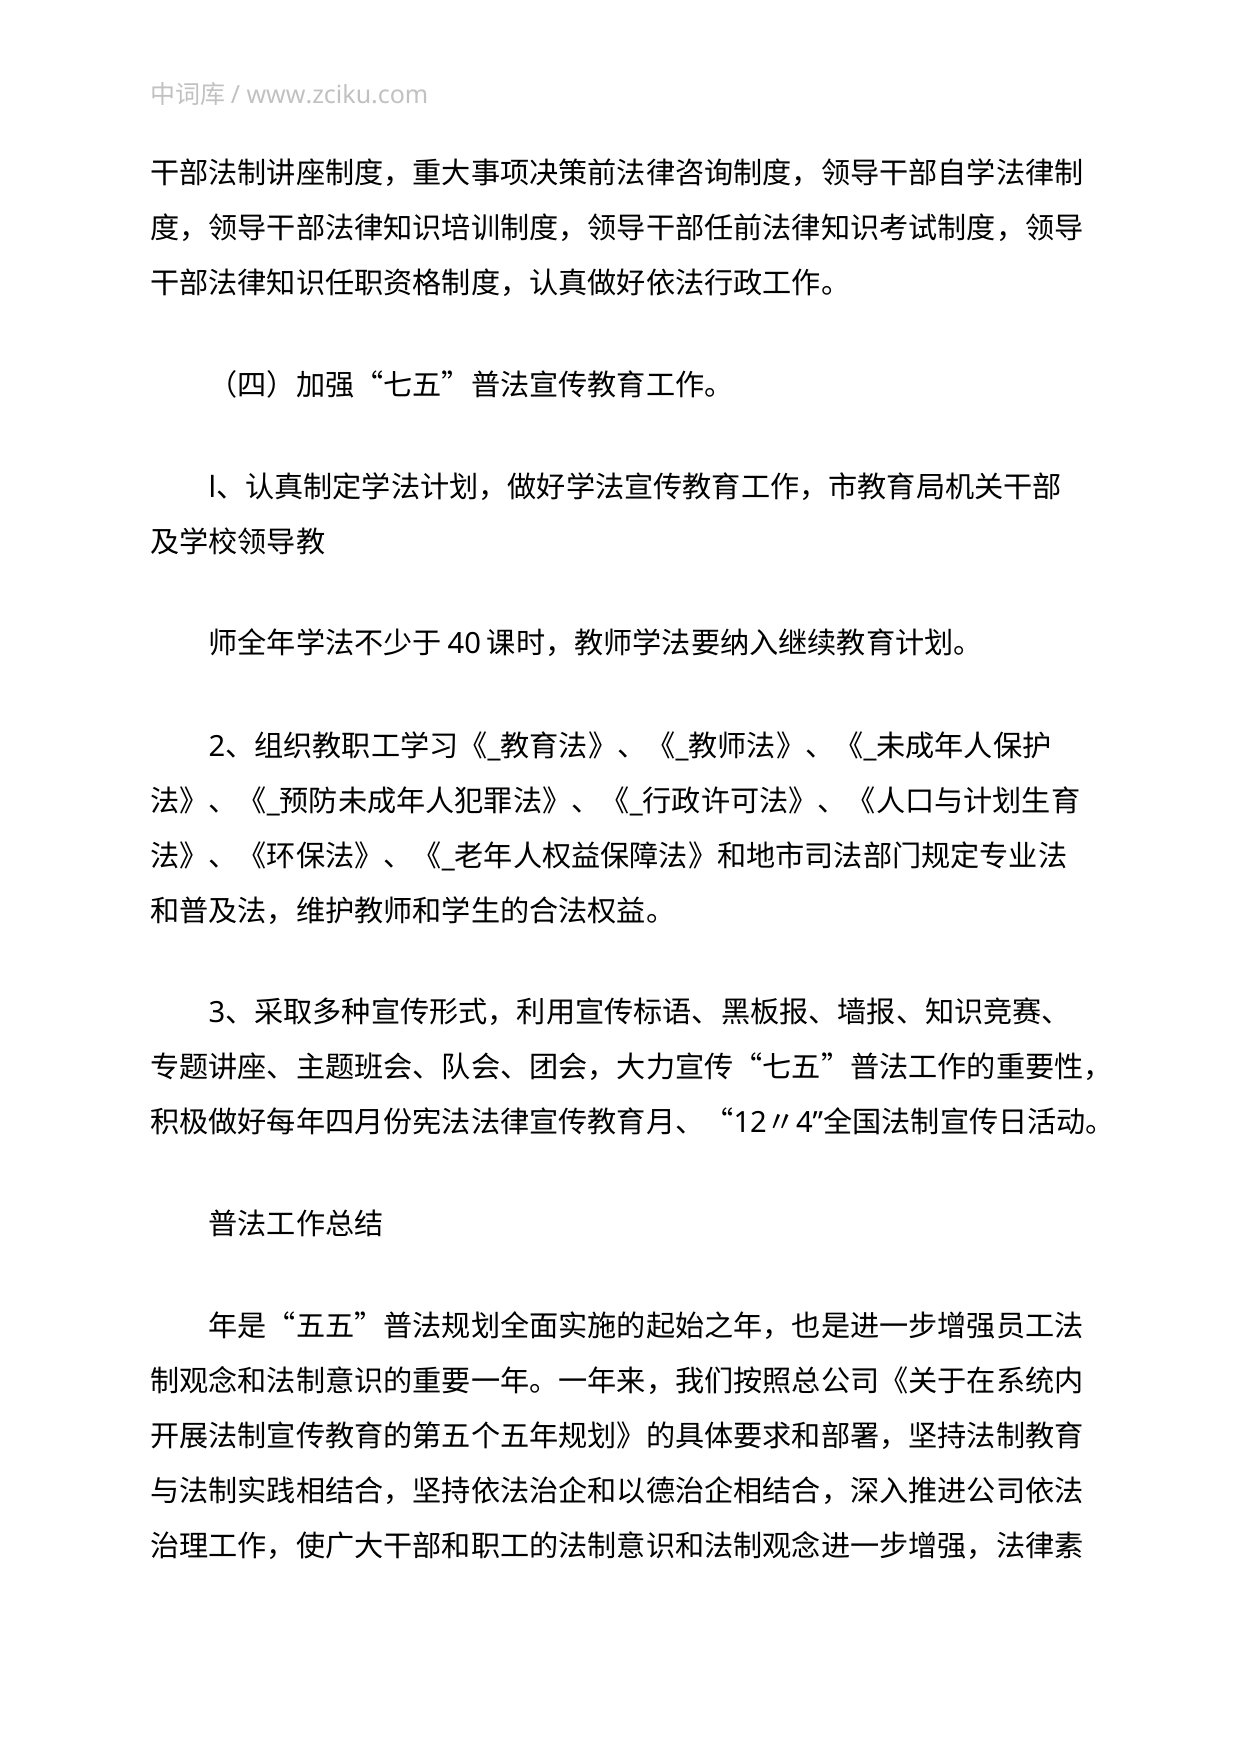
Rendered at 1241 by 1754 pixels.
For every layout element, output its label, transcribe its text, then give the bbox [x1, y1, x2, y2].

text （四）加强“七五”普法宣传教育工作。 [150, 362, 1090, 404]
text 2、组织教职工学习《_教育法》、《_教师法》、《_未成年人保护法》、《_预防未成年人犯罪法》、《_行政许可法》、《人口与计划生育法》、《环保法》、《_老年人权益保障法》和地市司法部门规定专业法和普及法，维护教师和学生的合法权益。 [150, 722, 1090, 929]
text 师全年学法不少于40课时，教师学法要纳入继续教育计划。 [150, 620, 1090, 662]
text 3、采取多种宣传形式，利用宣传标语、黑板报、墙报、知识竞赛、专题讲座、主题班会、队会、团会，大力宣传“七五”普法工作的重要性，积极做好每年四月份宪法法律宣传教育月、“12〃4”全国法制宣传日活动。 [150, 989, 1090, 1141]
text l、认真制定学法计划，做好学法宣传教育工作，市教育局机关干部及学校领导教 [150, 463, 1090, 561]
text 普法工作总结 [150, 1201, 1090, 1243]
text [150, 1302, 1090, 1564]
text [150, 150, 1090, 302]
